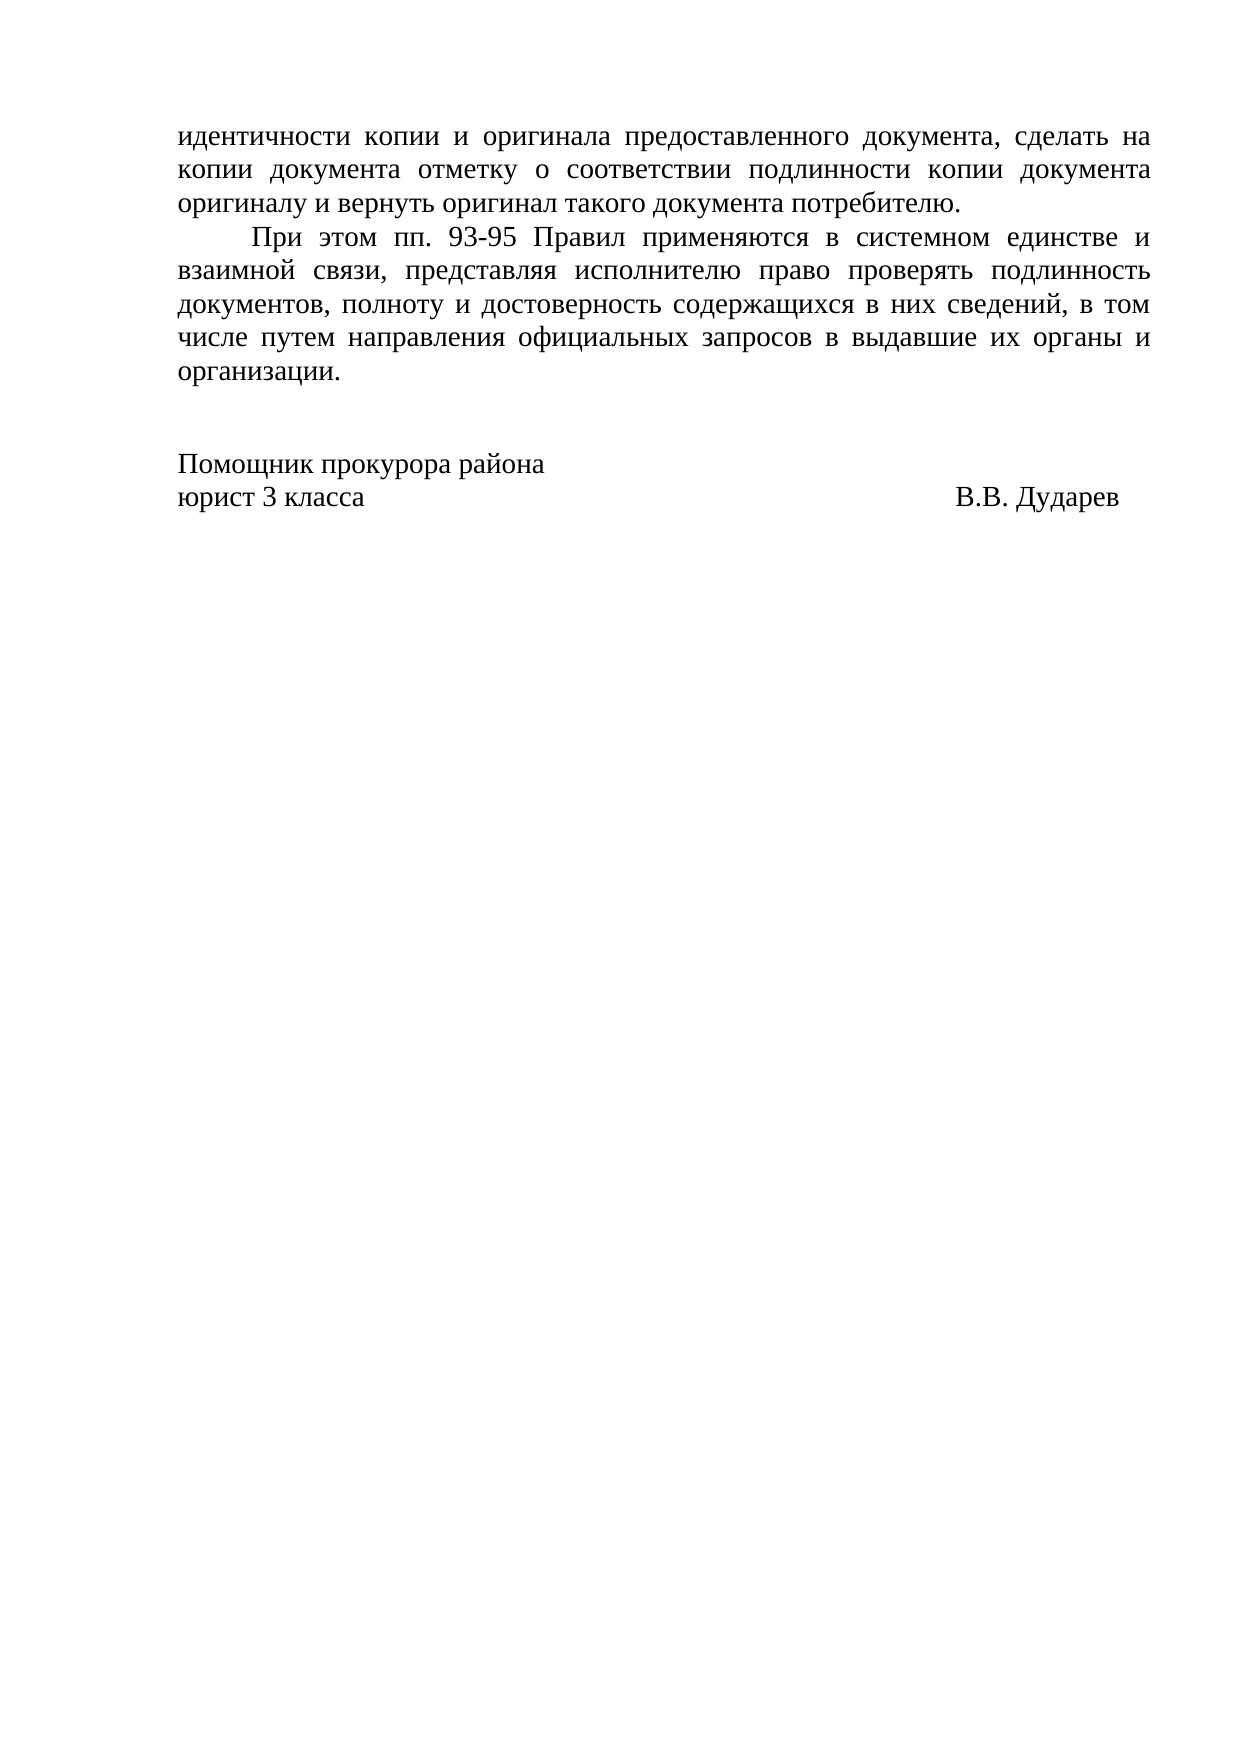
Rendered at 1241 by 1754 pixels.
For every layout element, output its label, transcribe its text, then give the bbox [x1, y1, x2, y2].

text При этом пп. 93-95 Правил применяются в системном единстве и взаимной связи, представляя исполнителю право проверять подлинность документов, полноту и достоверность содержащихся в них сведений, в том числе путем направления официальных запросов в выдавшие их органы и организации. [177, 219, 1152, 386]
text Помощник прокурора района [177, 446, 1122, 479]
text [177, 118, 1152, 219]
text юрист 3 класса В.В. Дударев [177, 479, 1122, 513]
